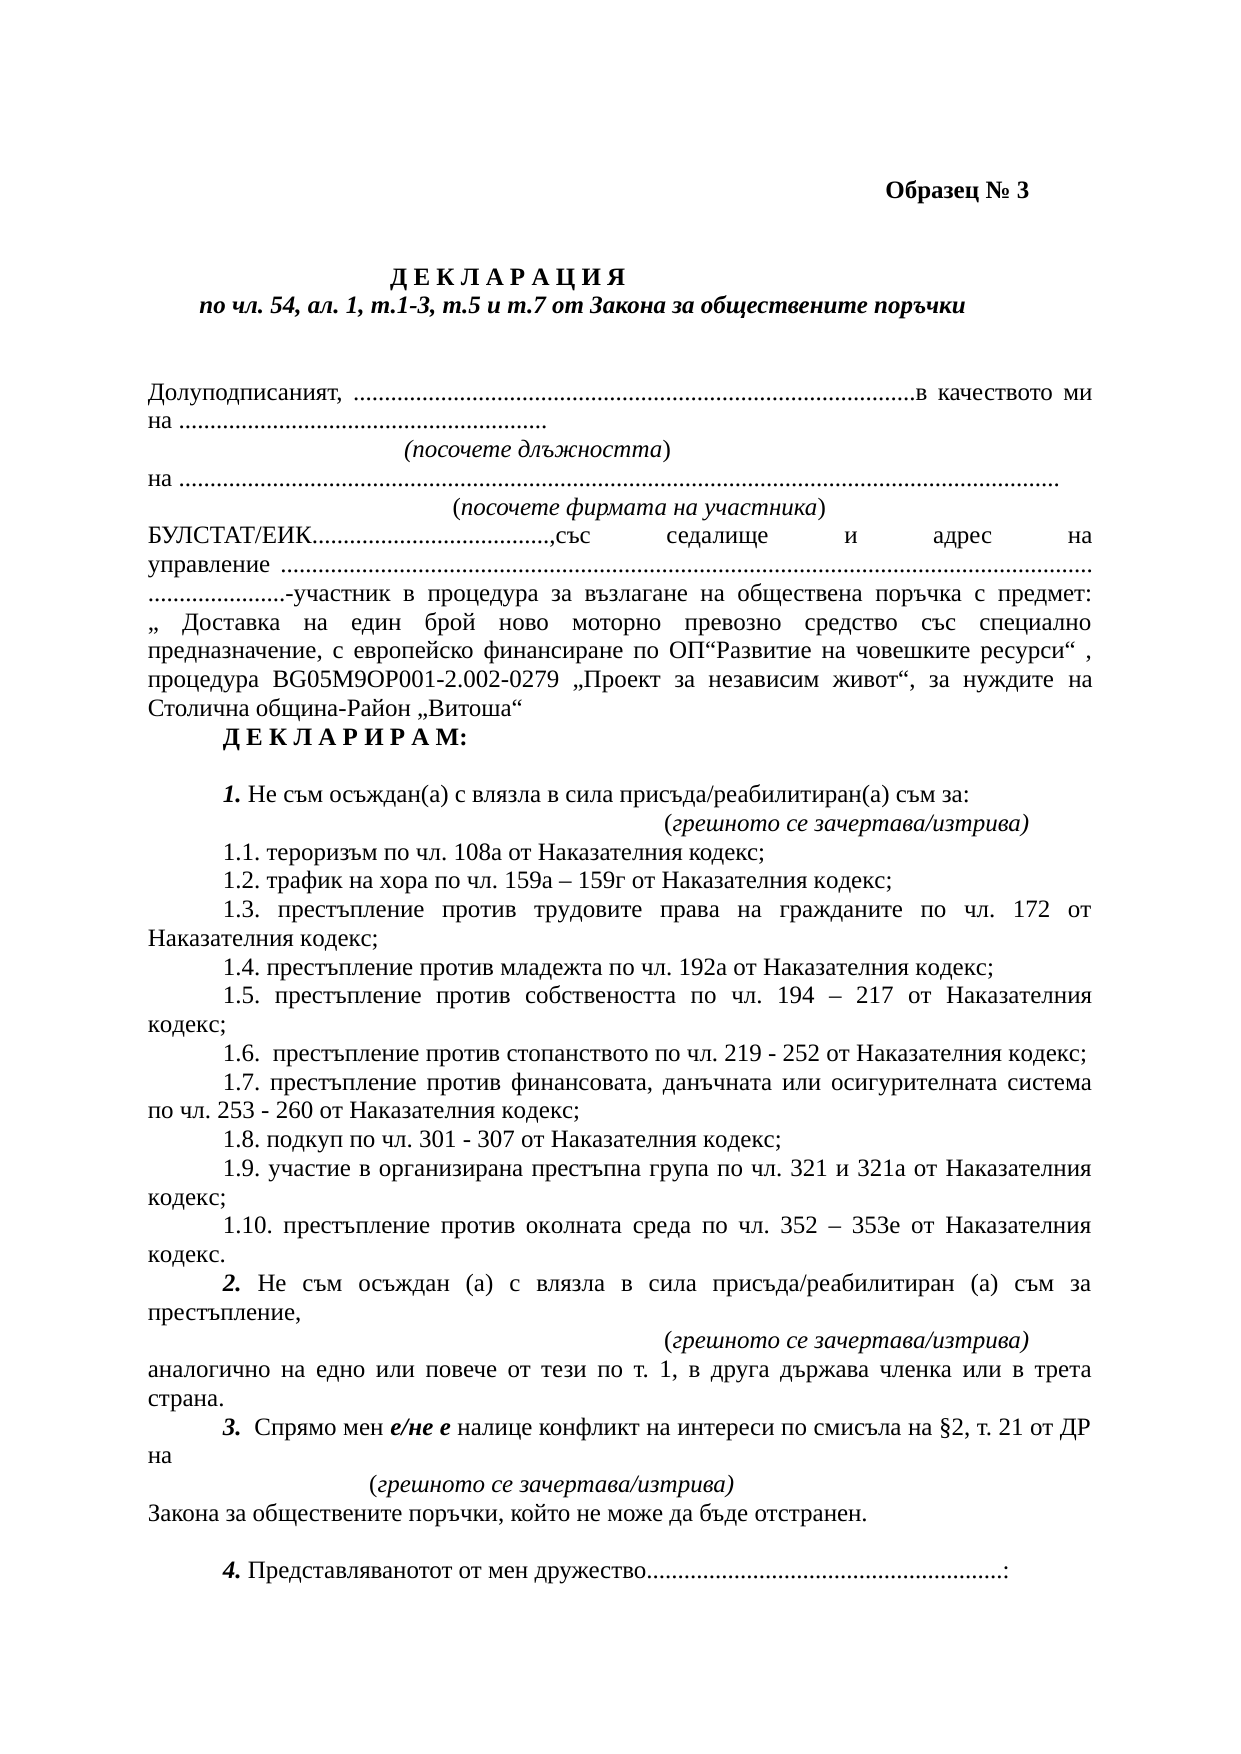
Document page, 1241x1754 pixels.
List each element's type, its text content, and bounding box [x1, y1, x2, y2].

text по чл. 54, ал. 1, т.1-3, т.5 и т.7 от Закона за обществените поръчки [73, 291, 1093, 319]
text 1.5. престъпление против собствеността по чл. 194 – 217 от Наказателния кодекс; [148, 981, 1093, 1038]
text (грешното се зачертава/изтрива) [148, 808, 1093, 837]
text 1.6. престъпление против стопанството по чл. 219 - 252 от Наказателния кодекс; [148, 1038, 1093, 1067]
text (посочете фирмата на участника) [148, 492, 1093, 521]
text 2. Не съм осъждан (а) с влязла в сила присъда/реабилитиран (а) съм за престъпление, [148, 1268, 1093, 1326]
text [148, 1556, 1093, 1584]
text (посочете длъжността) [148, 434, 1093, 463]
text Д Е К Л А Р А Ц И Я [0, 262, 1093, 291]
text (грешното се зачертава/изтрива) [148, 1469, 1093, 1498]
text 1. Не съм осъждан(а) с влязла в сила присъда/реабилитиран(а) съм за: [148, 779, 1093, 808]
text 1.7. престъпление против финансовата, данъчната или осигурителната система по чл. 253 - 260 от Наказателния кодекс; [148, 1067, 1093, 1124]
text Закона за обществените поръчки, който не може да бъде отстранен. [148, 1498, 1093, 1527]
text 1.9. участие в организирана престъпна група по чл. 321 и 321а от Наказателния кодекс; [148, 1153, 1093, 1211]
text 1.3. престъпление против трудовите права на гражданите по чл. 172 от Наказателния кодекс; [148, 894, 1093, 952]
text Долуподписаният, ..........................................................................................в качеството ми на ........................................................... [148, 377, 1093, 434]
text 3. Спрямо мен е/не е налице конфликт на интереси по смисъла на §2, т. 21 от ДР на [148, 1412, 1093, 1469]
text на ............................................................................................................................................. [148, 463, 1093, 492]
text Образец № 3 [810, 176, 1093, 204]
text 1.1. тероризъм по чл. 108а от Наказателния кодекс; [148, 837, 1093, 866]
text 1.4. престъпление против младежта по чл. 192а от Наказателния кодекс; [148, 952, 1093, 981]
text 1.2. трафик на хора по чл. 159а – 159г от Наказателния кодекс; [148, 866, 1093, 894]
text Д Е К Л А Р И Р А М: [148, 722, 1093, 751]
text 1.10. престъпление против околната среда по чл. 352 – 353е от Наказателния кодекс. [148, 1211, 1093, 1268]
text 1.8. подкуп по чл. 301 - 307 от Наказателния кодекс; [148, 1124, 1093, 1153]
text БУЛСТАТ/ЕИК......................................,със седалище и адрес на управление ........................................................................................................................................................-участник в процедура за възлагане на обществена поръчка с предмет: „ Доставка на един брой ново моторно превозно средство със специално предназначение, с европейско финансиране по ОП“Развитие на човешките ресурси“ , процедура BG05M9OP001-2.002-0279 „Проект за независим живот“, за нуждите на Столична община-Район „Витоша“ [148, 521, 1093, 722]
text аналогично на едно или повече от тези по т. 1, в друга държава членка или в трета страна. [148, 1354, 1093, 1412]
text (грешното се зачертава/изтрива) [148, 1326, 1093, 1354]
